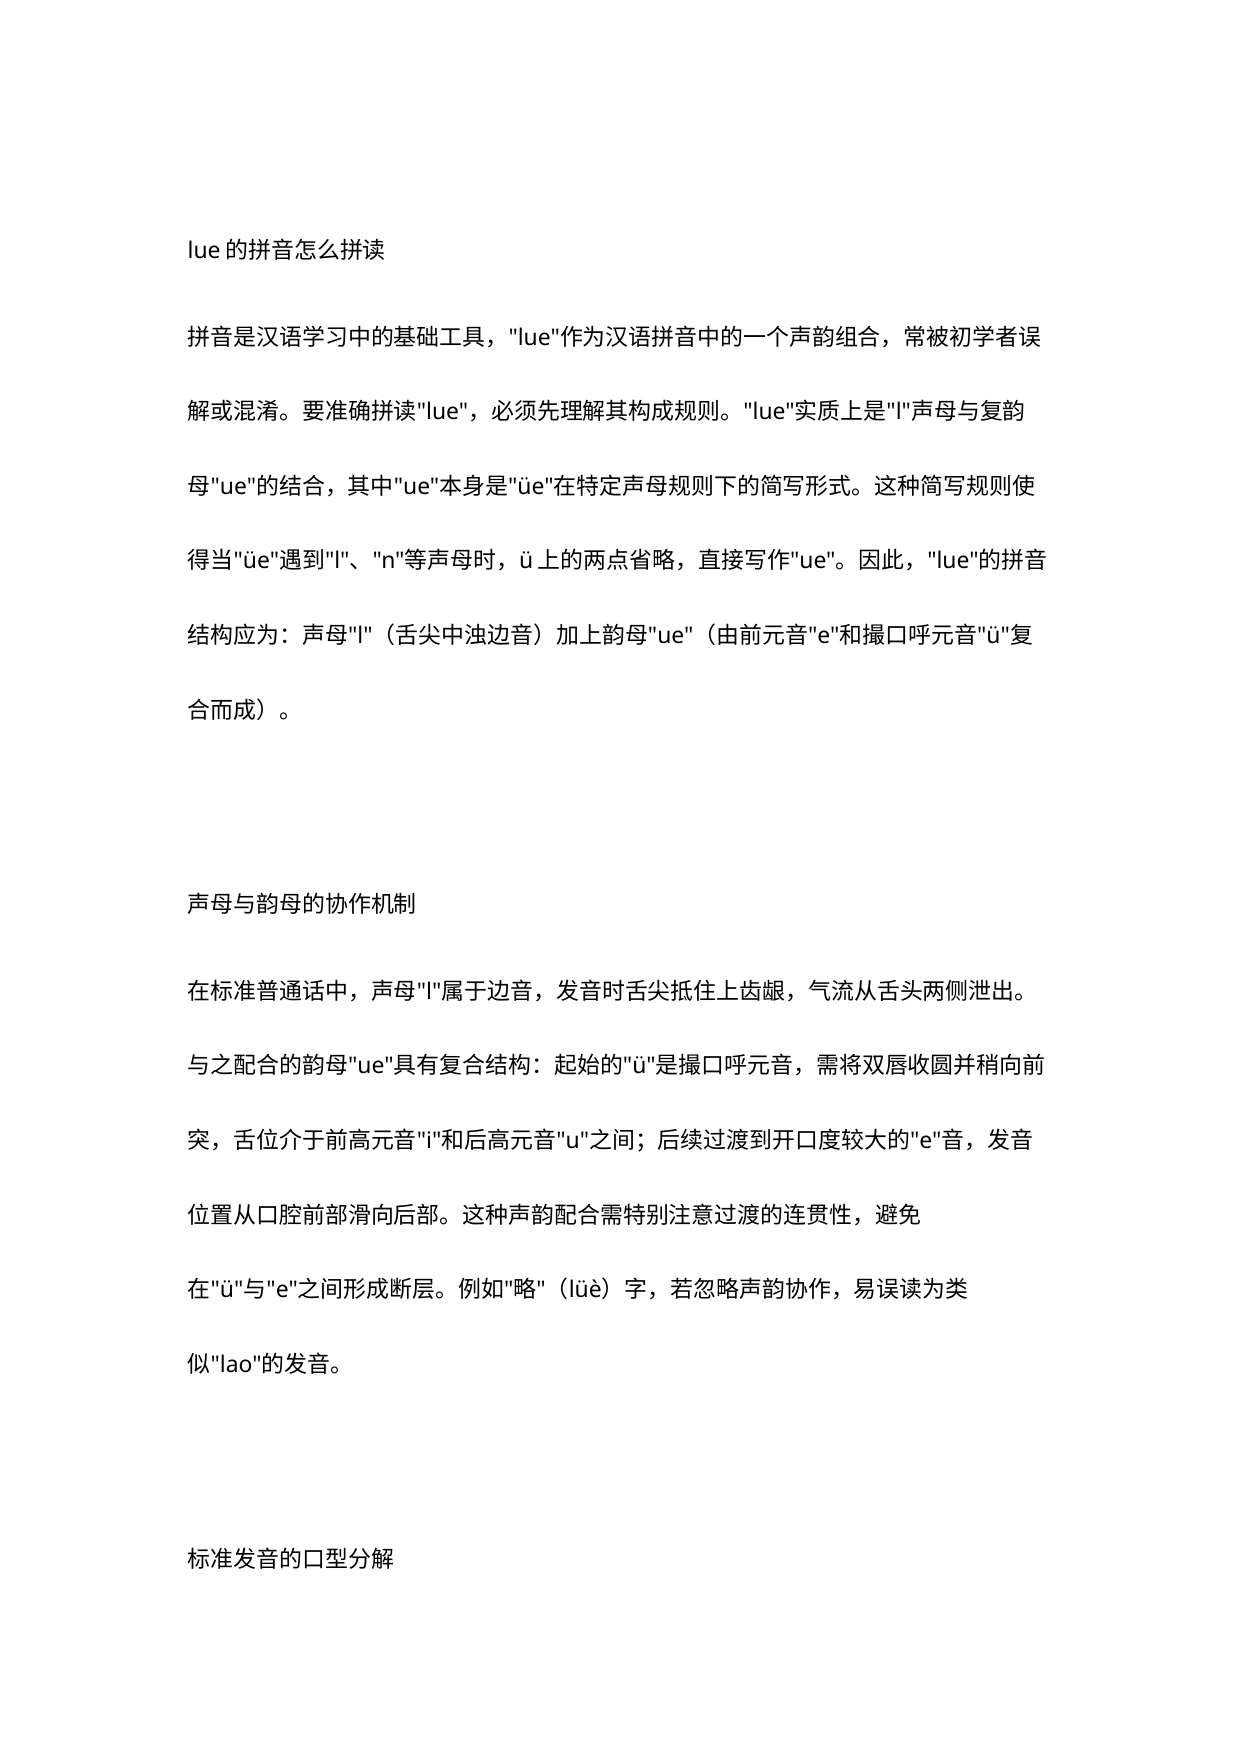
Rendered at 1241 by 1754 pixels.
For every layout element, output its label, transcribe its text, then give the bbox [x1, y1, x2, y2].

text 在标准普通话中，声母"l"属于边音，发音时舌尖抵住上齿龈，气流从舌头两侧泄出。与之配合的韵母"ue"具有复合结构：起始的"ü"是撮口呼元音，需将双唇收圆并稍向前突，舌位介于前高元音"i"和后高元音"u"之间；后续过渡到开口度较大的"e"音，发音位置从口腔前部滑向后部。这种声韵配合需特别注意过渡的连贯性，避免在"ü"与"e"之间形成断层。例如"略"（lüè）字，若忽略声韵协作，易误读为类似"lao"的发音。 [187, 957, 1053, 1395]
text 标准发音的口型分解 [187, 1524, 1053, 1589]
text 声母与韵母的协作机制 [187, 870, 1053, 935]
text lue的拼音怎么拼读 [187, 216, 1053, 281]
text 拼音是汉语学习中的基础工具，"lue"作为汉语拼音中的一个声韵组合，常被初学者误解或混淆。要准确拼读"lue"，必须先理解其构成规则。"lue"实质上是"l"声母与复韵母"ue"的结合，其中"ue"本身是"üe"在特定声母规则下的简写形式。这种简写规则使得当"üe"遇到"l"、"n"等声母时，ü上的两点省略，直接写作"ue"。因此，"lue"的拼音结构应为：声母"l"（舌尖中浊边音）加上韵母"ue"（由前元音"e"和撮口呼元音"ü"复合而成）。 [187, 302, 1053, 741]
